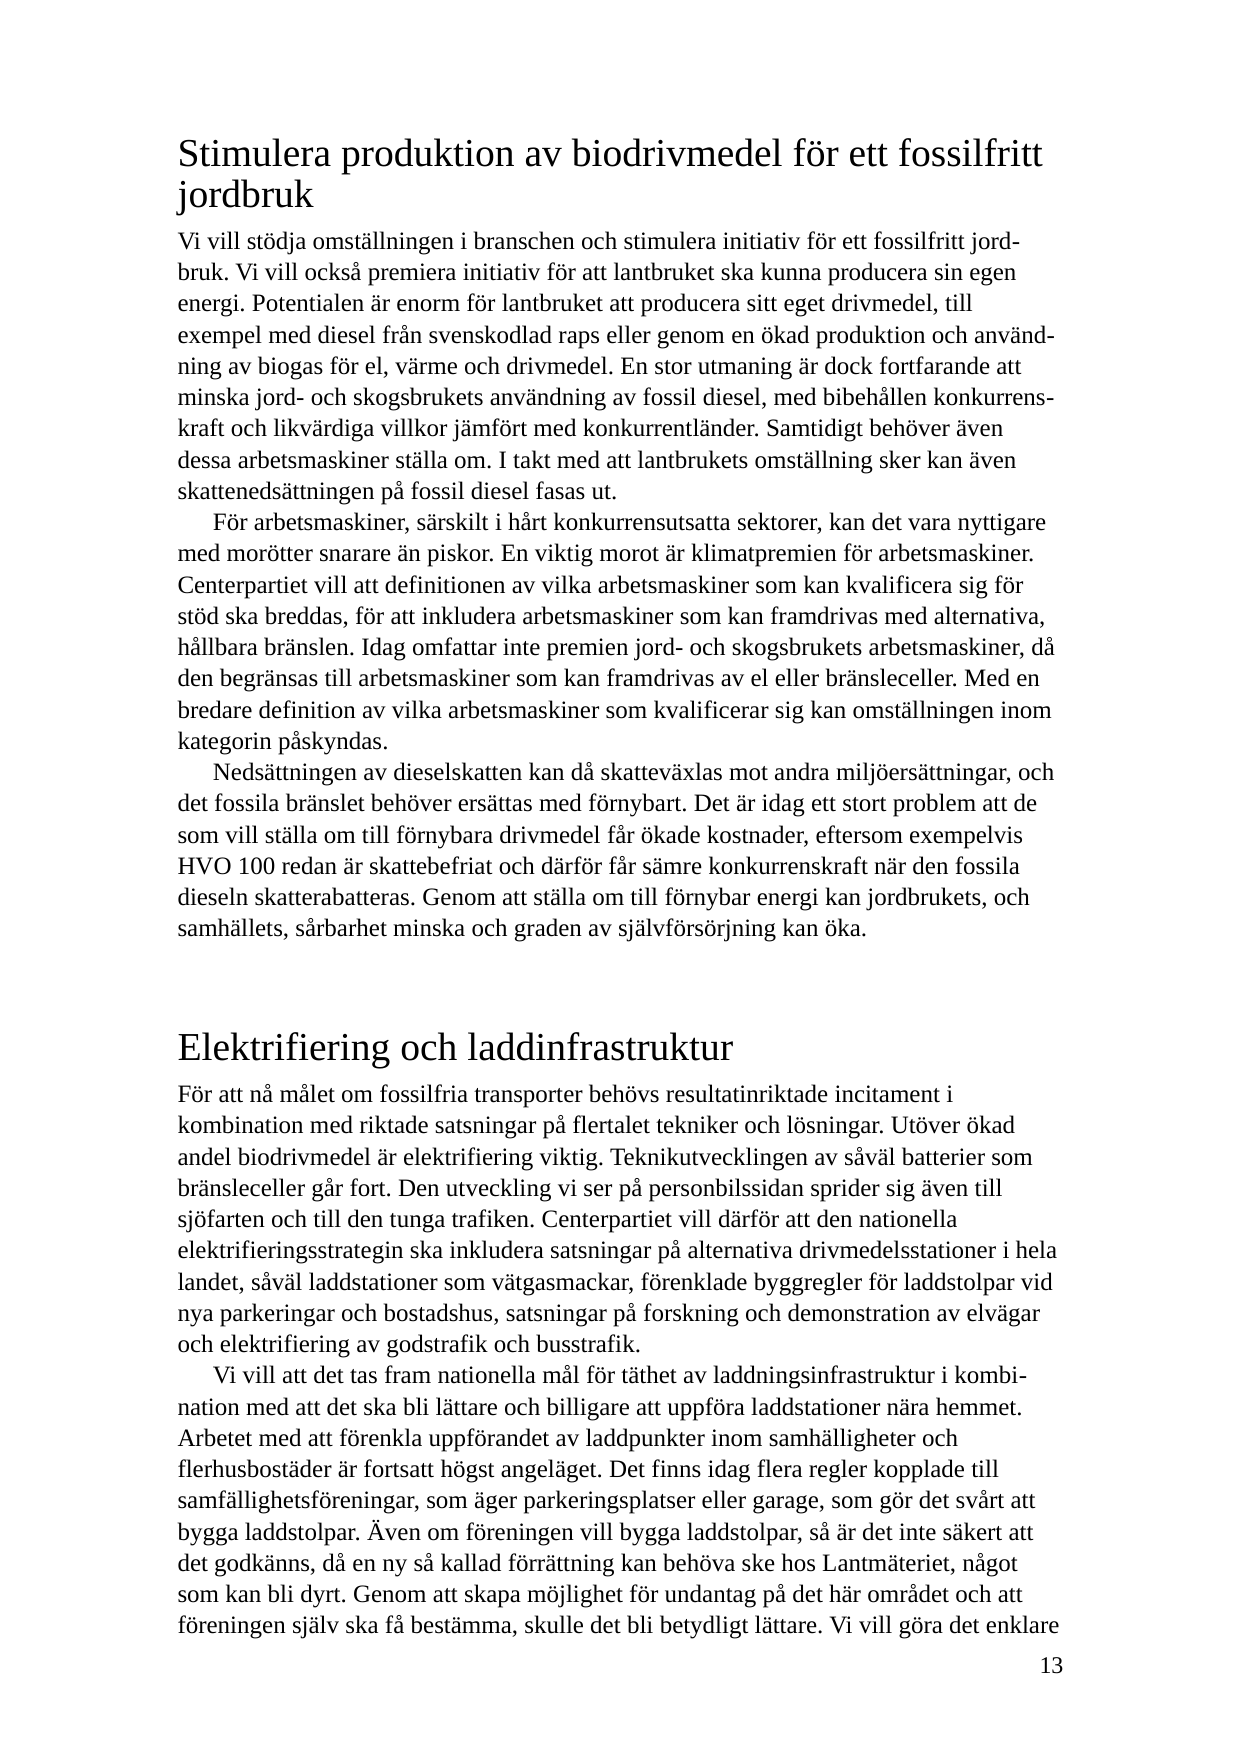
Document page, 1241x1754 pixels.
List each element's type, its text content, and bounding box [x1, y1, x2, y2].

text Vi vill stödja omställningen i branschen och stimulera initiativ för ett fossilfritt jordbruk. Vi vill också premiera initiativ för att lantbruket ska kunna producera sin egen energi. Potentialen är enorm för lantbruket att producera sitt eget drivmedel, till exempel med diesel från svenskodlad raps eller genom en ökad produktion och användning av biogas för el, värme och drivmedel. En stor utmaning är dock fortfarande att minska jord- och skogsbrukets användning av fossil diesel, med bibehållen konkurrenskraft och likvärdiga villkor jämfört med konkurrentländer. Samtidigt behöver även dessa arbetsmaskiner ställa om. I takt med att lantbrukets omställning sker kan även skattenedsättningen på fossil diesel fasas ut. [177, 223, 1063, 505]
subtitle Stimulera produktion av biodrivmedel för ett fossilfritt jordbruk [177, 134, 1063, 215]
text För arbetsmaskiner, särskilt i hårt konkurrensutsatta sektorer, kan det vara nyttigare med morötter snarare än piskor. En viktig morot är klimatpremien för arbetsmaskiner. Centerpartiet vill att definitionen av vilka arbetsmaskiner som kan kvalificera sig för stöd ska breddas, för att inkludera arbetsmaskiner som kan framdrivas med alternativa, hållbara bränslen. Idag omfattar inte premien jord- och skogsbrukets arbetsmaskiner, då den begränsas till arbetsmaskiner som kan framdrivas av el eller bränsleceller. Med en bredare definition av vilka arbetsmaskiner som kvalificerar sig kan omställningen inom kategorin påskyndas. [177, 505, 1063, 755]
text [177, 1358, 1063, 1639]
subtitle Elektrifiering och laddinfrastruktur [177, 1028, 1063, 1068]
text Nedsättningen av dieselskatten kan då skatteväxlas mot andra miljöersättningar, och det fossila bränslet behöver ersättas med förnybart. Det är idag ett stort problem att de som vill ställa om till förnybara drivmedel får ökade kostnader, eftersom exempelvis HVO 100 redan är skattebefriat och därför får sämre konkurrenskraft när den fossila dieseln skatterabatteras. Genom att ställa om till förnybar energi kan jordbrukets, och samhällets, sårbarhet minska och graden av självförsörjning kan öka. [177, 755, 1063, 942]
text För att nå målet om fossilfria transporter behövs resultatinriktade incitament i kombination med riktade satsningar på flertalet tekniker och lösningar. Utöver ökad andel biodrivmedel är elektrifiering viktig. Teknikutvecklingen av såväl batterier som bränsleceller går fort. Den utveckling vi ser på personbilssidan sprider sig även till sjöfarten och till den tunga trafiken. Centerpartiet vill därför att den nationella elektrifieringsstrategin ska inkludera satsningar på alternativa drivmedelsstationer i hela landet, såväl laddstationer som vätgasmackar, förenklade byggregler för laddstolpar vid nya parkeringar och bostadshus, satsningar på forskning och demonstration av elvägar och elektrifiering av godstrafik och busstrafik. [177, 1077, 1063, 1358]
